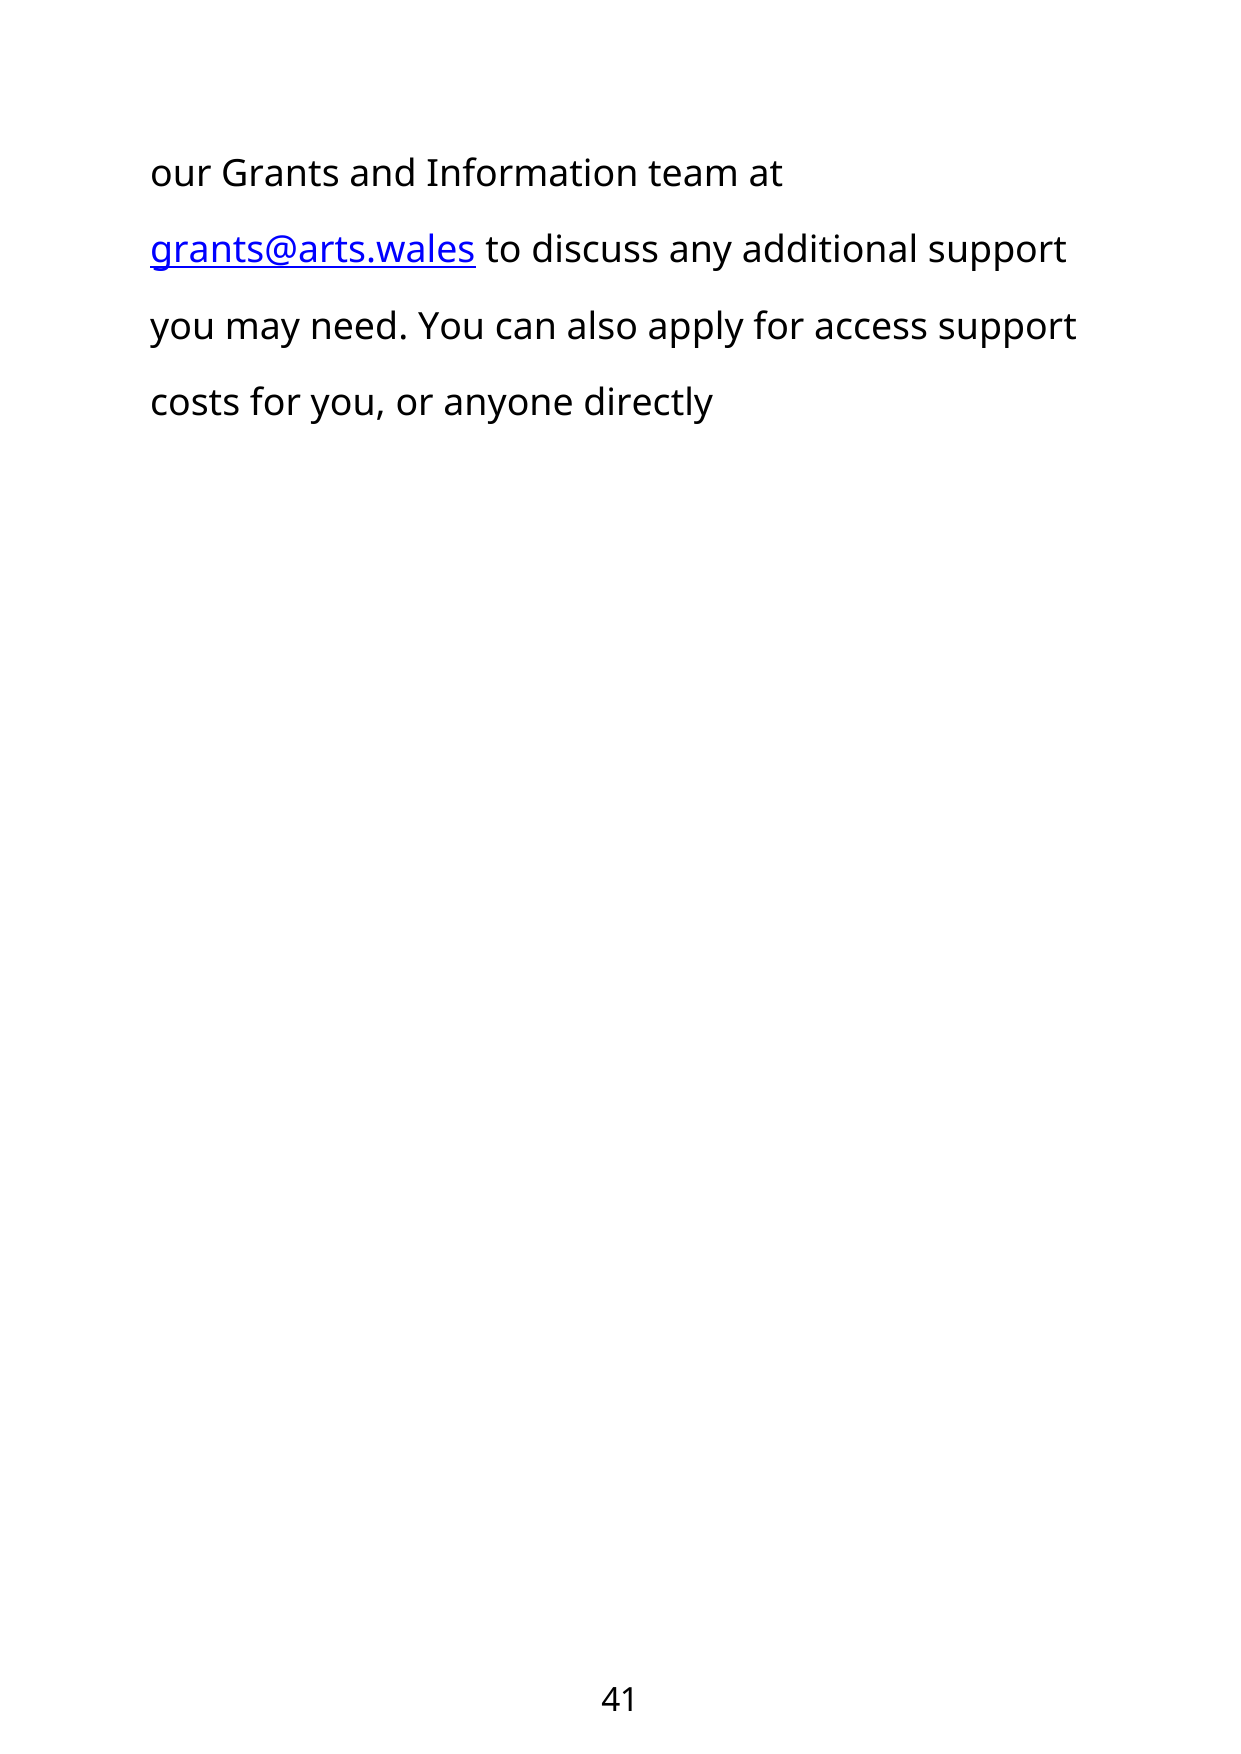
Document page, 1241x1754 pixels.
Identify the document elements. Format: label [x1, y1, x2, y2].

text [150, 146, 1082, 427]
